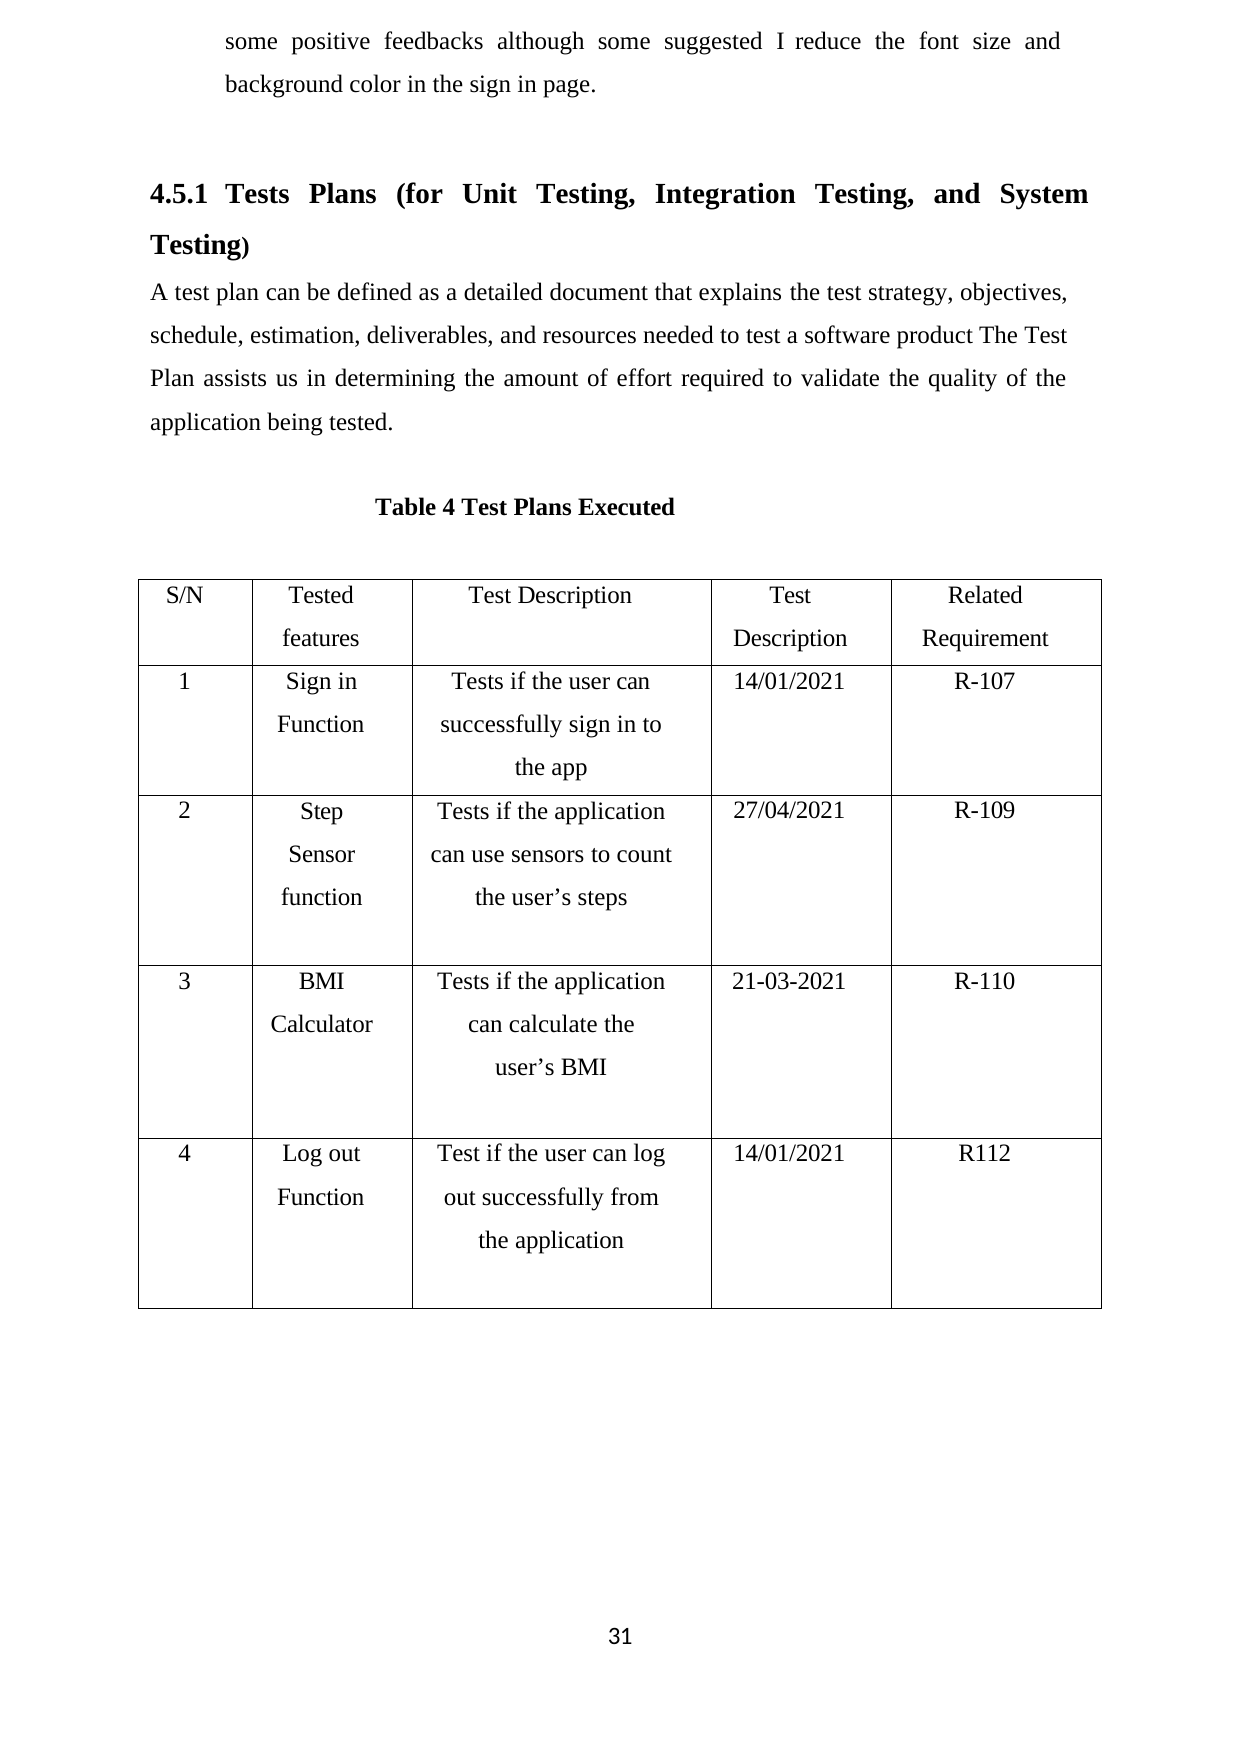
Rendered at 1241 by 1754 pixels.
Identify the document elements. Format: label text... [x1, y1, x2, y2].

table_header Test Description [413, 580, 711, 665]
table_header Tested features [253, 580, 412, 665]
table_cell R-110 [892, 966, 1101, 1137]
table_cell 1 [139, 666, 252, 795]
table_cell Step Sensor function [253, 796, 412, 965]
subtitle Tests Plans (for Unit Testing, Integration Testing, and System Testing) [150, 177, 1090, 261]
table_cell Test if the user can log out successfully from the application [413, 1139, 711, 1308]
table_cell 27/04/2021 [712, 796, 891, 965]
table_cell 4 [139, 1139, 252, 1308]
text Table 4 Test Plans Executed [375, 492, 1163, 521]
table_cell Log out Function [253, 1139, 412, 1308]
table_cell 2 [139, 796, 252, 965]
table_cell 14/01/2021 [712, 666, 891, 795]
table_header Related Requirement [892, 580, 1101, 665]
text some positive feedbacks although some suggested I reduce the font size and background color in the sign in page. [225, 26, 1163, 98]
table_header Test Description [712, 580, 891, 665]
table_header S/N [139, 580, 252, 665]
table_cell BMI Calculator [253, 966, 412, 1137]
table_cell 3 [139, 966, 252, 1137]
table_cell R112 [892, 1139, 1101, 1308]
table_cell R-109 [892, 796, 1101, 965]
text A test plan can be defined as a detailed document that explains the test strategy, objectives, schedule, estimation, deliverables, and resources needed to test a software product The Test Plan assists us in determining the amount of effort required to validate the quality of the application being tested. [150, 277, 1068, 435]
table_cell 14/01/2021 [712, 1139, 891, 1308]
table_cell Tests if the application can calculate the user’s BMI [413, 966, 711, 1137]
table_cell Sign in Function [253, 666, 412, 795]
table_cell R-107 [892, 666, 1101, 795]
table_cell Tests if the user can successfully sign in to the app [413, 666, 711, 795]
table_cell Tests if the application can use sensors to count the user’s steps [413, 796, 711, 965]
table_cell 21-03-2021 [712, 966, 891, 1137]
